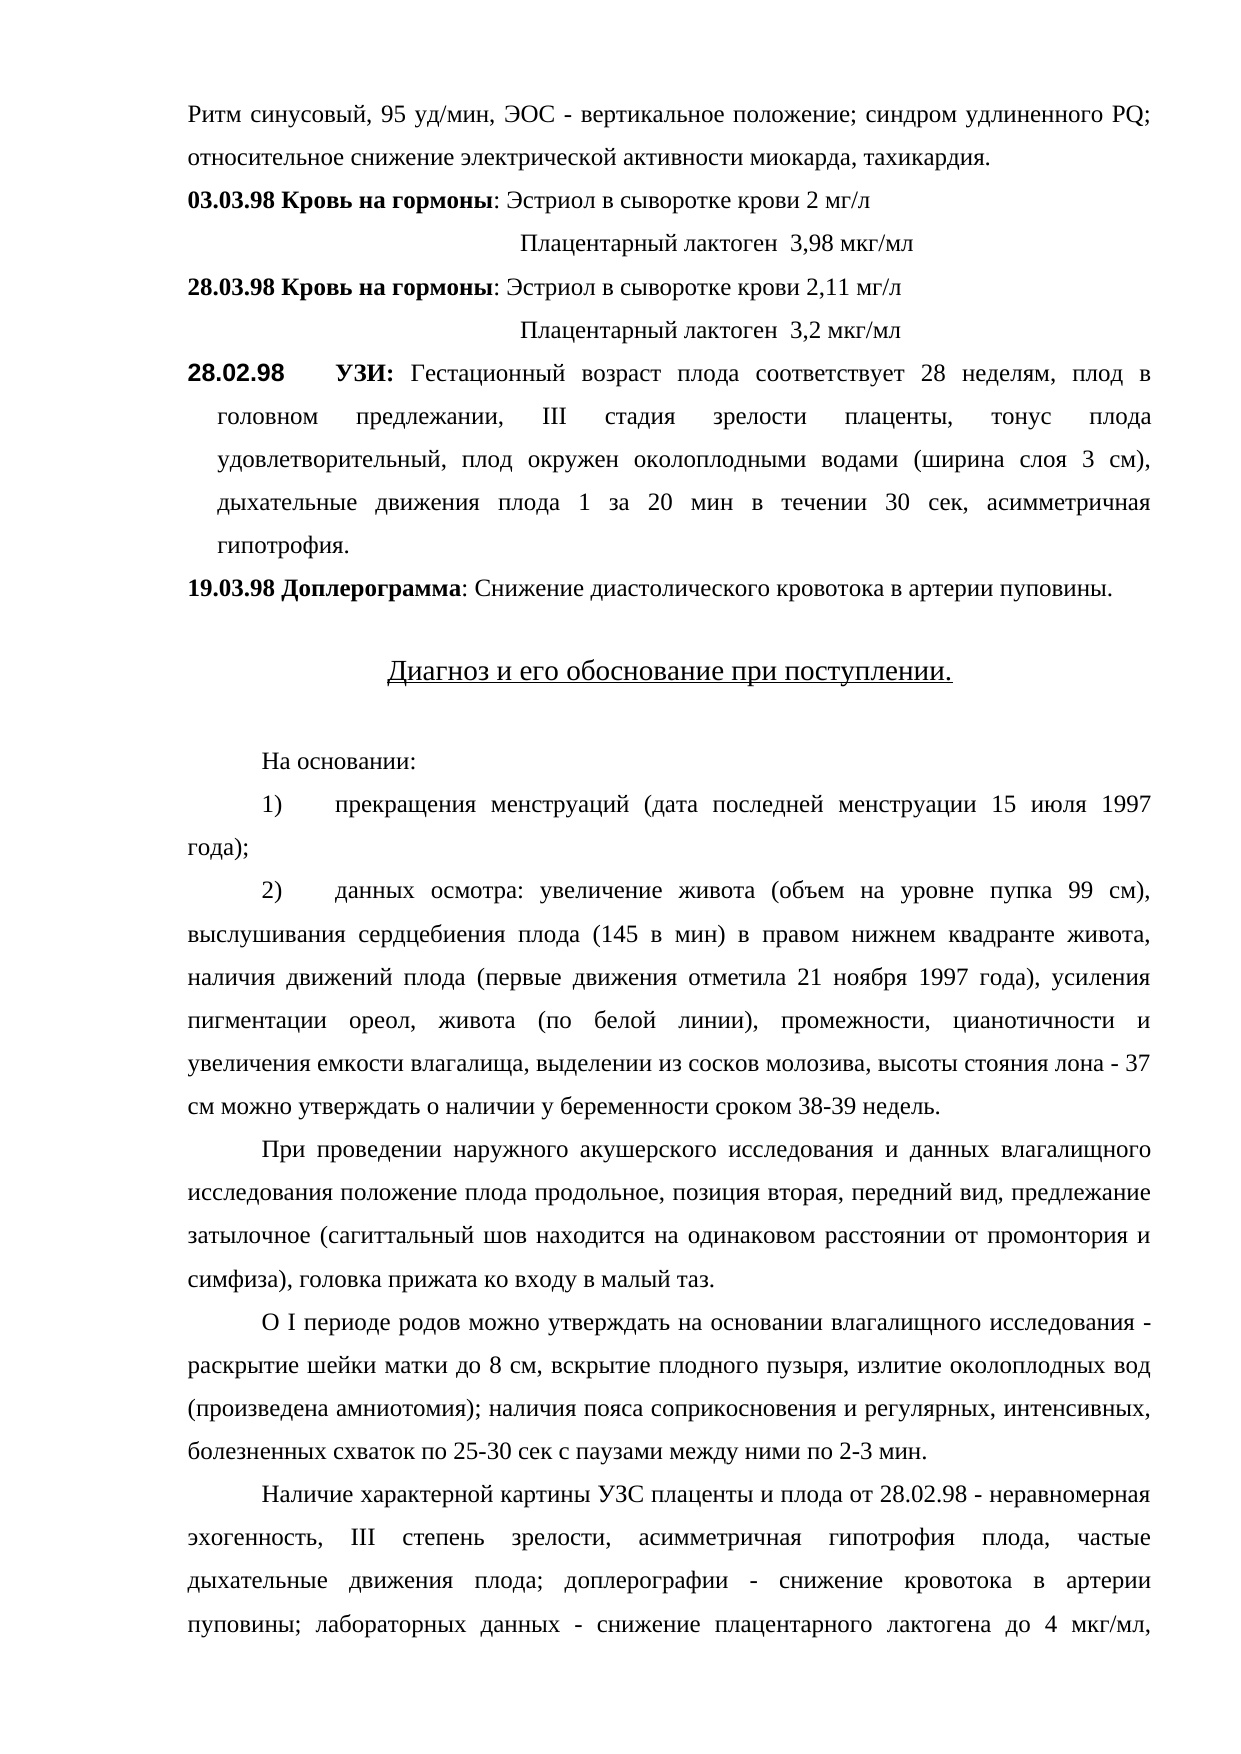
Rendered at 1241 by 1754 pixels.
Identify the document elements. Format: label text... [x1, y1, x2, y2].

list данных осмотра: увеличение живота (объем на уровне пупка ), выслушивания сердцебиения плода (145 в мин) в правом нижнем квадранте живота, наличия движений плода (первые движения отметила 21 ноября 1997 года), усиления пигментации ореол, живота (по белой линии), промежности, цианотичности и увеличения емкости влагалища, выделении из сосков молозива, высоты стояния лона - можно утверждать о наличии у беременности сроком 38-39 недель. [187, 876, 1152, 1120]
text 28.03.98 Кровь на гормоны: Эстриол в сыворотке крови 2,11 мг/л [187, 272, 1152, 300]
text О I периоде родов можно утверждать на основании влагалищного исследования - раскрытие шейки матки до , вскрытие плодного пузыря, излитие околоплодных вод (произведена амниотомия); наличия пояса соприкосновения и регулярных, интенсивных, болезненных схваток по 25-30 сек с паузами между ними по 2-3 мин. [187, 1307, 1152, 1465]
text Ритм синусовый, 95 уд/мин, ЭОС - вертикальное положение; синдром удлиненного PQ; относительное снижение электрической активности миокарда, тахикардия. [187, 99, 1152, 171]
list УЗИ: Гестационный возраст плода соответствует 28 неделям, плод в головном предлежании, III стадия зрелости плаценты, тонус плода удовлетворительный, плод окружен околоплодными водами (ширина слоя ), дыхательные движения плода 1 за 20 мин в течении 30 сек, асимметричная гипотрофия. [187, 358, 1152, 559]
text Диагноз и его обоснование при поступлении. [187, 653, 1152, 686]
text 19.03.98 Доплерограмма: Снижение диастолического кровотока в артерии пуповины. [187, 573, 1152, 602]
list прекращения менструаций (дата последней менструации 15 июля 1997 года); [187, 789, 1152, 861]
text 03.03.98 Кровь на гормоны: Эстриол в сыворотке крови 2 мг/л [187, 185, 1152, 214]
text На основании: [187, 746, 1152, 775]
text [187, 1479, 1152, 1637]
text Плацентарный лактоген 3,98 мкг/мл [187, 228, 1152, 257]
text При проведении наружного акушерского исследования и данных влагалищного исследования положение плода продольное, позиция вторая, передний вид, предлежание затылочное (сагиттальный шов находится на одинаковом расстоянии от промонтория и симфиза), головка прижата ко входу в малый таз. [187, 1134, 1152, 1292]
text Плацентарный лактоген 3,2 мкг/мл [187, 315, 1152, 343]
